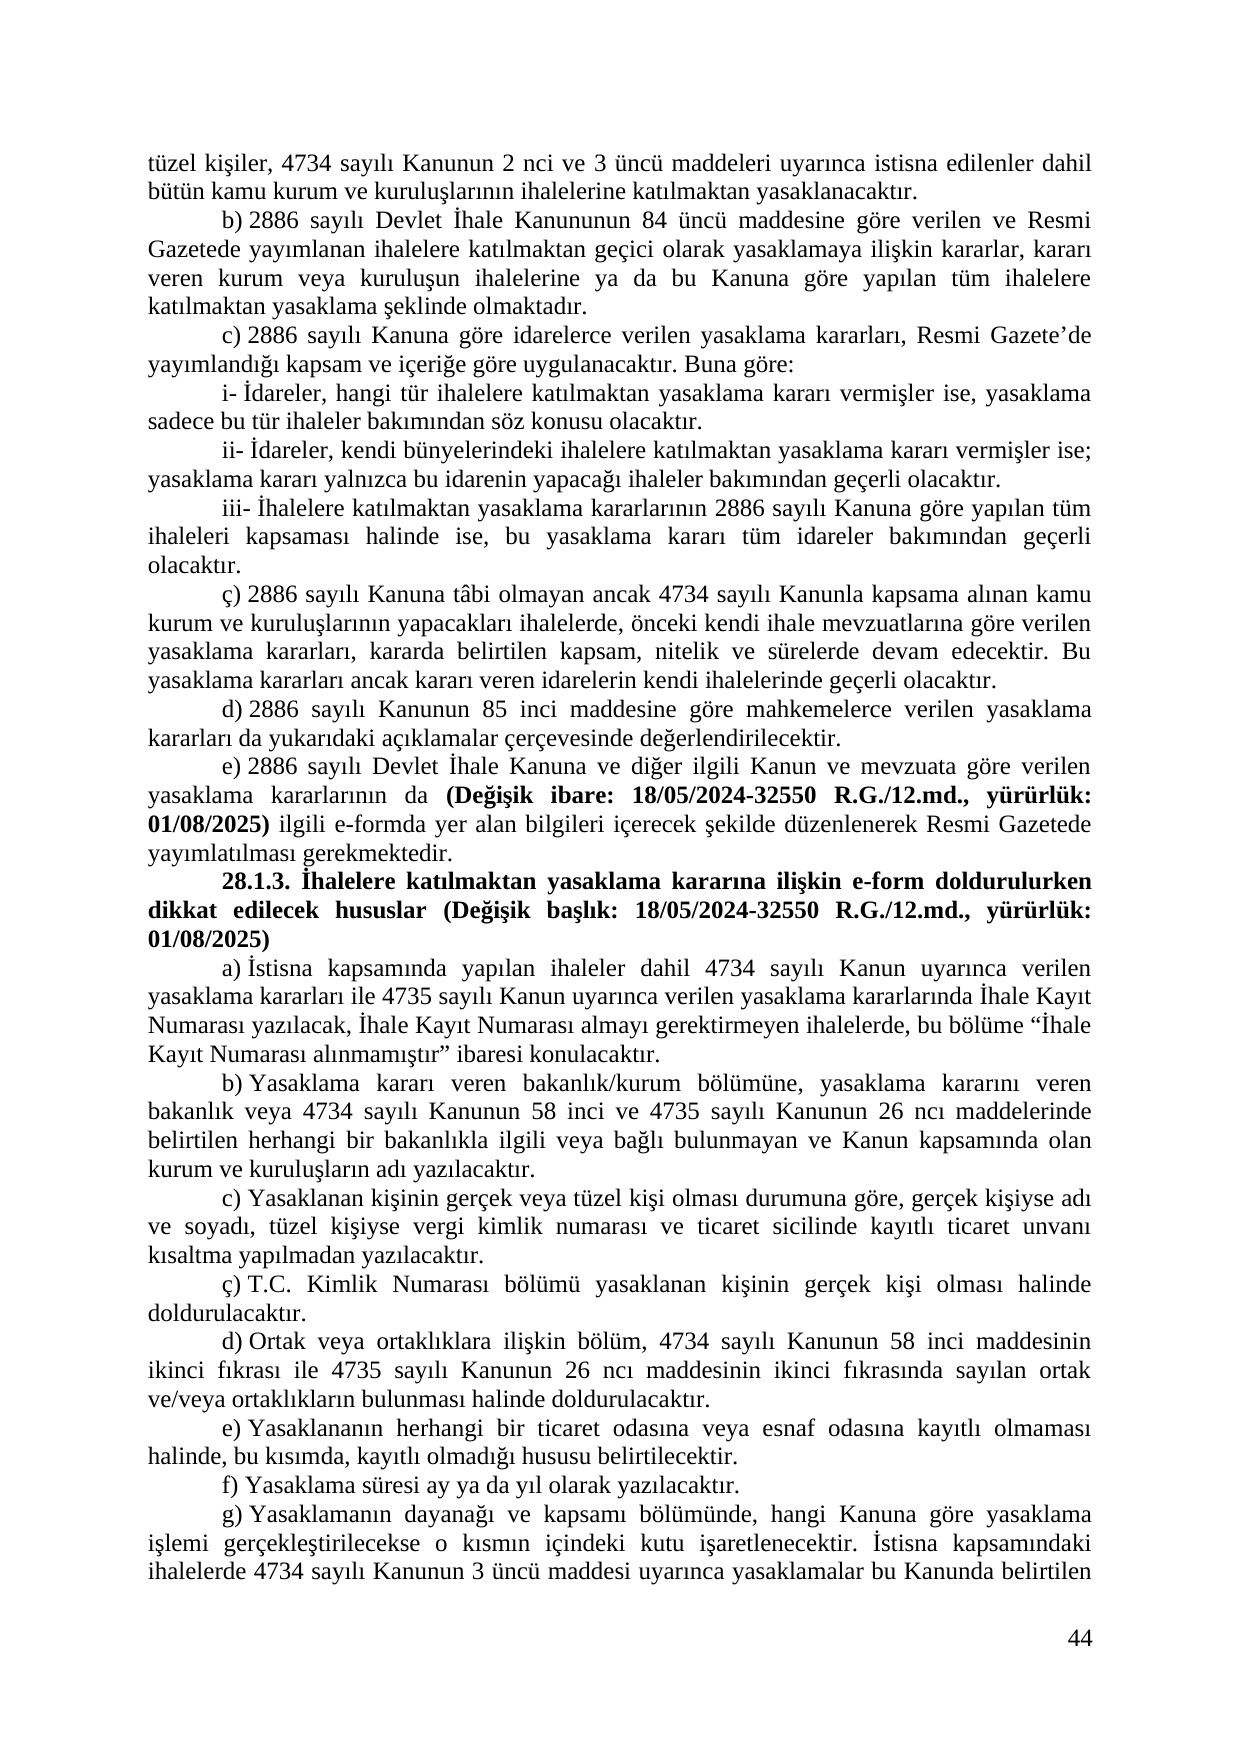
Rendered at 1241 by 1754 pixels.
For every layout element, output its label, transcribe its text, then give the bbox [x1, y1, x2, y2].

text 28.1.3. İhalelere katılmaktan yasaklama kararına ilişkin e-form doldurulurken dikkat edilecek hususlar (Değişik başlık: 18/05/2024-32550 R.G./12.md., yürürlük: 01/08/2025) [148, 866, 1092, 953]
text d) Ortak veya ortaklıklara ilişkin bölüm, 4734 sayılı Kanunun 58 inci maddesinin ikinci fıkrası ile 4735 sayılı Kanunun 26 ncı maddesinin ikinci fıkrasında sayılan ortak ve/veya ortaklıkların bulunması halinde doldurulacaktır. [148, 1326, 1092, 1413]
text d) 2886 sayılı Kanunun 85 inci maddesine göre mahkemelerce verilen yasaklama kararları da yukarıdaki açıklamalar çerçevesinde değerlendirilecektir. [148, 694, 1092, 751]
text b) Yasaklama kararı veren bakanlık/kurum bölümüne, yasaklama kararını veren bakanlık veya 4734 sayılı Kanunun 58 inci ve 4735 sayılı Kanunun 26 ncı maddelerinde belirtilen herhangi bir bakanlıkla ilgili veya bağlı bulunmayan ve Kanun kapsamında olan kurum ve kuruluşların adı yazılacaktır. [148, 1068, 1092, 1183]
text i- İdareler, hangi tür ihalelere katılmaktan yasaklama kararı vermişler ise, yasaklama sadece bu tür ihaleler bakımından söz konusu olacaktır. [148, 378, 1092, 435]
text b) 2886 sayılı Devlet İhale Kanununun 84 üncü maddesine göre verilen ve Resmi Gazetede yayımlanan ihalelere katılmaktan geçici olarak yasaklamaya ilişkin kararlar, kararı veren kurum veya kuruluşun ihalelerine ya da bu Kanuna göre yapılan tüm ihalelere katılmaktan yasaklama şeklinde olmaktadır. [148, 205, 1092, 320]
text ç) 2886 sayılı Kanuna tâbi olmayan ancak 4734 sayılı Kanunla kapsama alınan kamu kurum ve kuruluşlarının yapacakları ihalelerde, önceki kendi ihale mevzuatlarına göre verilen yasaklama kararları, kararda belirtilen kapsam, nitelik ve sürelerde devam edecektir. Bu yasaklama kararları ancak kararı veren idarelerin kendi ihalelerinde geçerli olacaktır. [148, 579, 1092, 694]
text ii- İdareler, kendi bünyelerindeki ihalelere katılmaktan yasaklama kararı vermişler ise; yasaklama kararı yalnızca bu idarenin yapacağı ihaleler bakımından geçerli olacaktır. [148, 435, 1092, 493]
text iii- İhalelere katılmaktan yasaklama kararlarının 2886 sayılı Kanuna göre yapılan tüm ihaleleri kapsaması halinde ise, bu yasaklama kararı tüm idareler bakımından geçerli olacaktır. [148, 493, 1092, 579]
text c) 2886 sayılı Kanuna göre idarelerce verilen yasaklama kararları, Resmi Gazete’de yayımlandığı kapsam ve içeriğe göre uygulanacaktır. Buna göre: [148, 320, 1092, 378]
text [148, 1499, 1092, 1585]
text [148, 148, 1092, 205]
text a) İstisna kapsamında yapılan ihaleler dahil 4734 sayılı Kanun uyarınca verilen yasaklama kararları ile 4735 sayılı Kanun uyarınca verilen yasaklama kararlarında İhale Kayıt Numarası yazılacak, İhale Kayıt Numarası almayı gerektirmeyen ihalelerde, bu bölüme “İhale Kayıt Numarası alınmamıştır” ibaresi konulacaktır. [148, 953, 1092, 1068]
text f) Yasaklama süresi ay ya da yıl olarak yazılacaktır. [148, 1470, 1092, 1499]
text ç) T.C. Kimlik Numarası bölümü yasaklanan kişinin gerçek kişi olması halinde doldurulacaktır. [148, 1269, 1092, 1326]
text e) Yasaklananın herhangi bir ticaret odasına veya esnaf odasına kayıtlı olmaması halinde, bu kısımda, kayıtlı olmadığı hususu belirtilecektir. [148, 1413, 1092, 1470]
text e) 2886 sayılı Devlet İhale Kanuna ve diğer ilgili Kanun ve mevzuata göre verilen yasaklama kararlarının da (Değişik ibare: 18/05/2024-32550 R.G./12.md., yürürlük: 01/08/2025) ilgili e-formda yer alan bilgileri içerecek şekilde düzenlenerek Resmi Gazetede yayımlatılması gerekmektedir. [148, 751, 1092, 866]
text c) Yasaklanan kişinin gerçek veya tüzel kişi olması durumuna göre, gerçek kişiyse adı ve soyadı, tüzel kişiyse vergi kimlik numarası ve ticaret sicilinde kayıtlı ticaret unvanı kısaltma yapılmadan yazılacaktır. [148, 1183, 1092, 1269]
